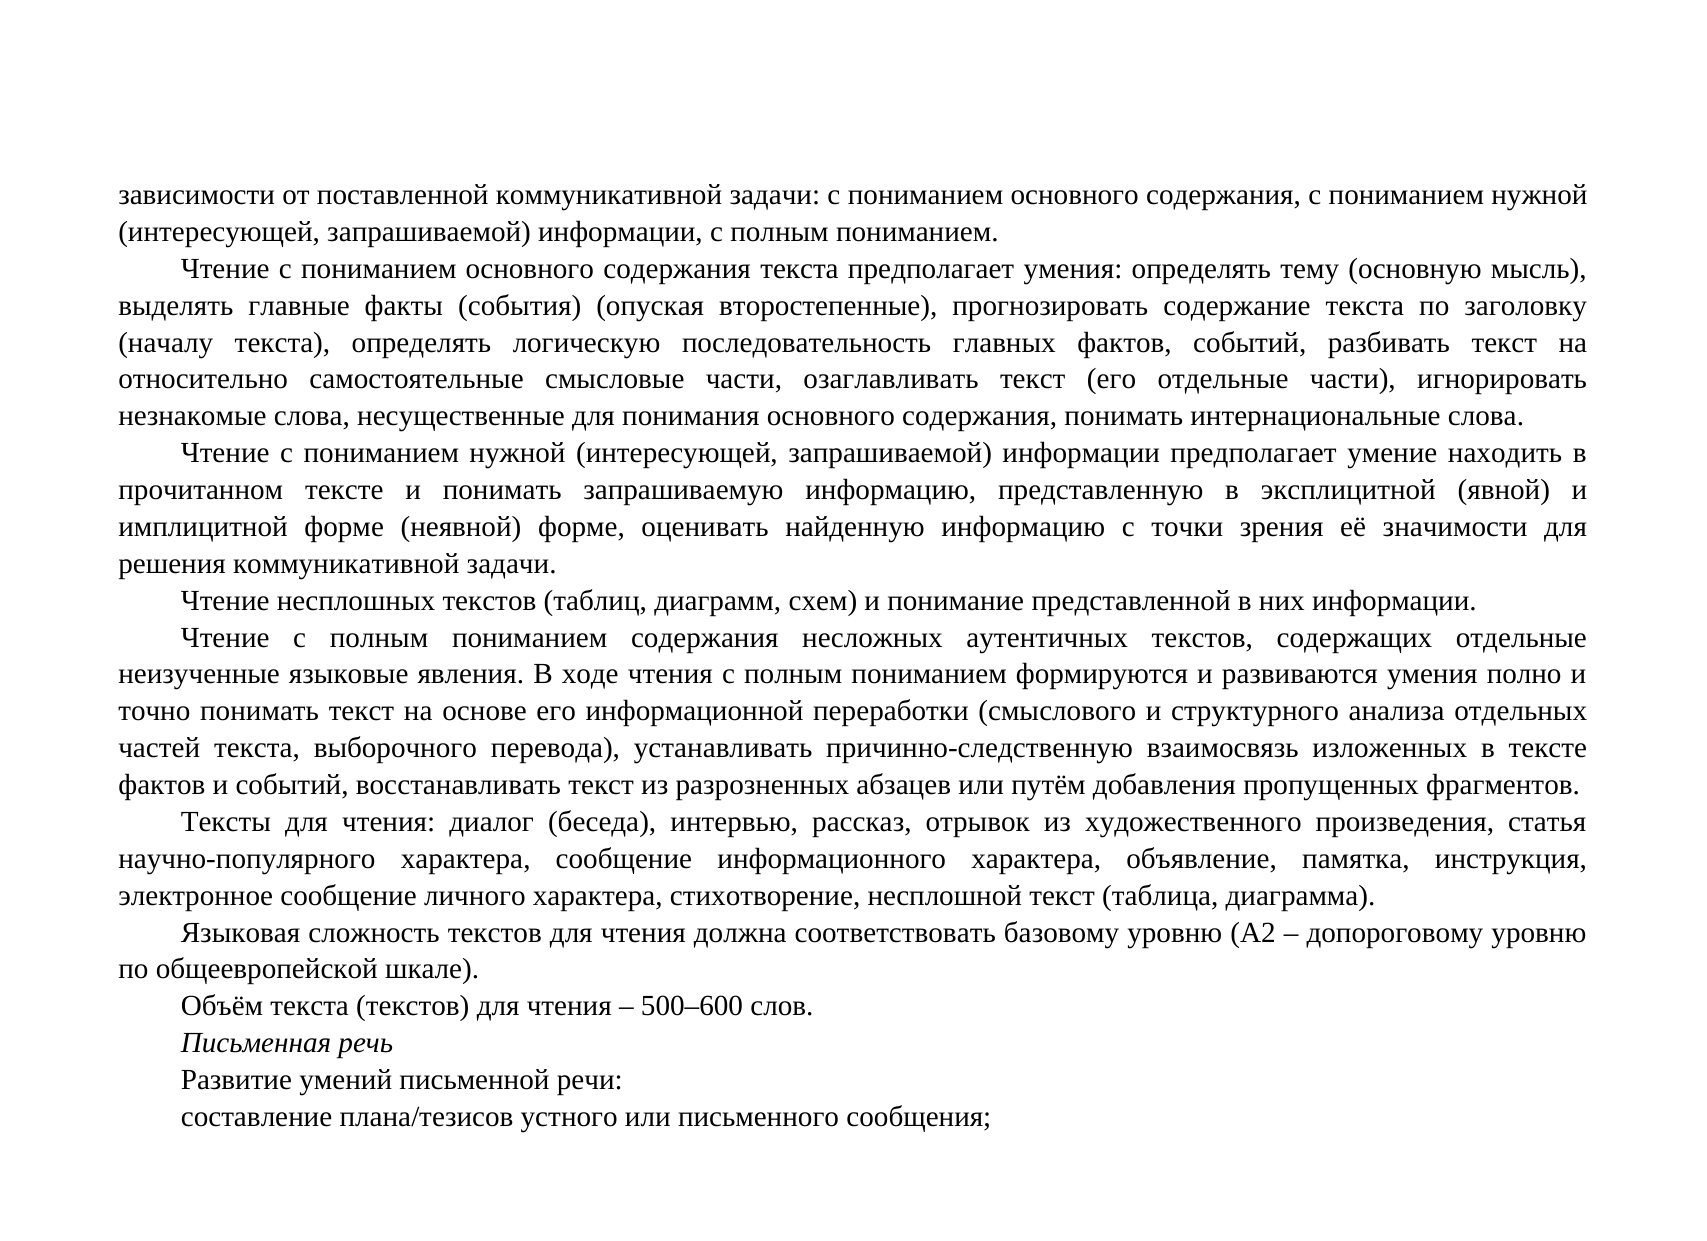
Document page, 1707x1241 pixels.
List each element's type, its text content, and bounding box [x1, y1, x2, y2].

text Письменная речь [118, 1025, 1588, 1059]
text Чтение несплошных текстов (таблиц, диаграмм, схем) и понимание представленной в них информации. [118, 583, 1588, 616]
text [118, 177, 1588, 248]
text Объём текста (текстов) для чтения – 500–600 слов. [118, 988, 1588, 1022]
text Развитие умений письменной речи: [118, 1062, 1588, 1096]
text Чтение с пониманием основного содержания текста предполагает умения: определять тему (основную мысль), выделять главные факты (события) (опуская второстепенные), прогнозировать содержание текста по заголовку (началу текста), определять логическую последовательность главных фактов, событий, разбивать текст на относительно самостоятельные смысловые части, озаглавливать текст (его отдельные части), игнорировать незнакомые слова, несущественные для понимания основного содержания, понимать интернациональные слова. [118, 251, 1588, 432]
text составление плана/тезисов устного или письменного сообщения; [118, 1099, 1588, 1133]
text Тексты для чтения: диалог (беседа), интервью, рассказ, отрывок из художественного произведения, статья научно-популярного характера, сообщение информационного характера, объявление, памятка, инструкция, электронное сообщение личного характера, стихотворение, несплошной текст (таблица, диаграмма). [118, 804, 1588, 911]
text Языковая сложность текстов для чтения должна соответствовать базовому уровню (А2 – допороговому уровню по общеевропейской шкале). [118, 915, 1588, 985]
text Чтение с пониманием нужной (интересующей, запрашиваемой) информации предполагает умение находить в прочитанном тексте и понимать запрашиваемую информацию, представленную в эксплицитной (явной) и имплицитной форме (неявной) форме, оценивать найденную информацию с точки зрения её значимости для решения коммуникативной задачи. [118, 435, 1588, 579]
text Чтение с полным пониманием содержания несложных аутентичных текстов, содержащих отдельные неизученные языковые явления. В ходе чтения с полным пониманием формируются и развиваются умения полно и точно понимать текст на основе его информационной переработки (смыслового и структурного анализа отдельных частей текста, выборочного перевода), устанавливать причинно-следственную взаимосвязь изложенных в тексте фактов и событий, восстанавливать текст из разрозненных абзацев или путём добавления пропущенных фрагментов. [118, 620, 1588, 801]
